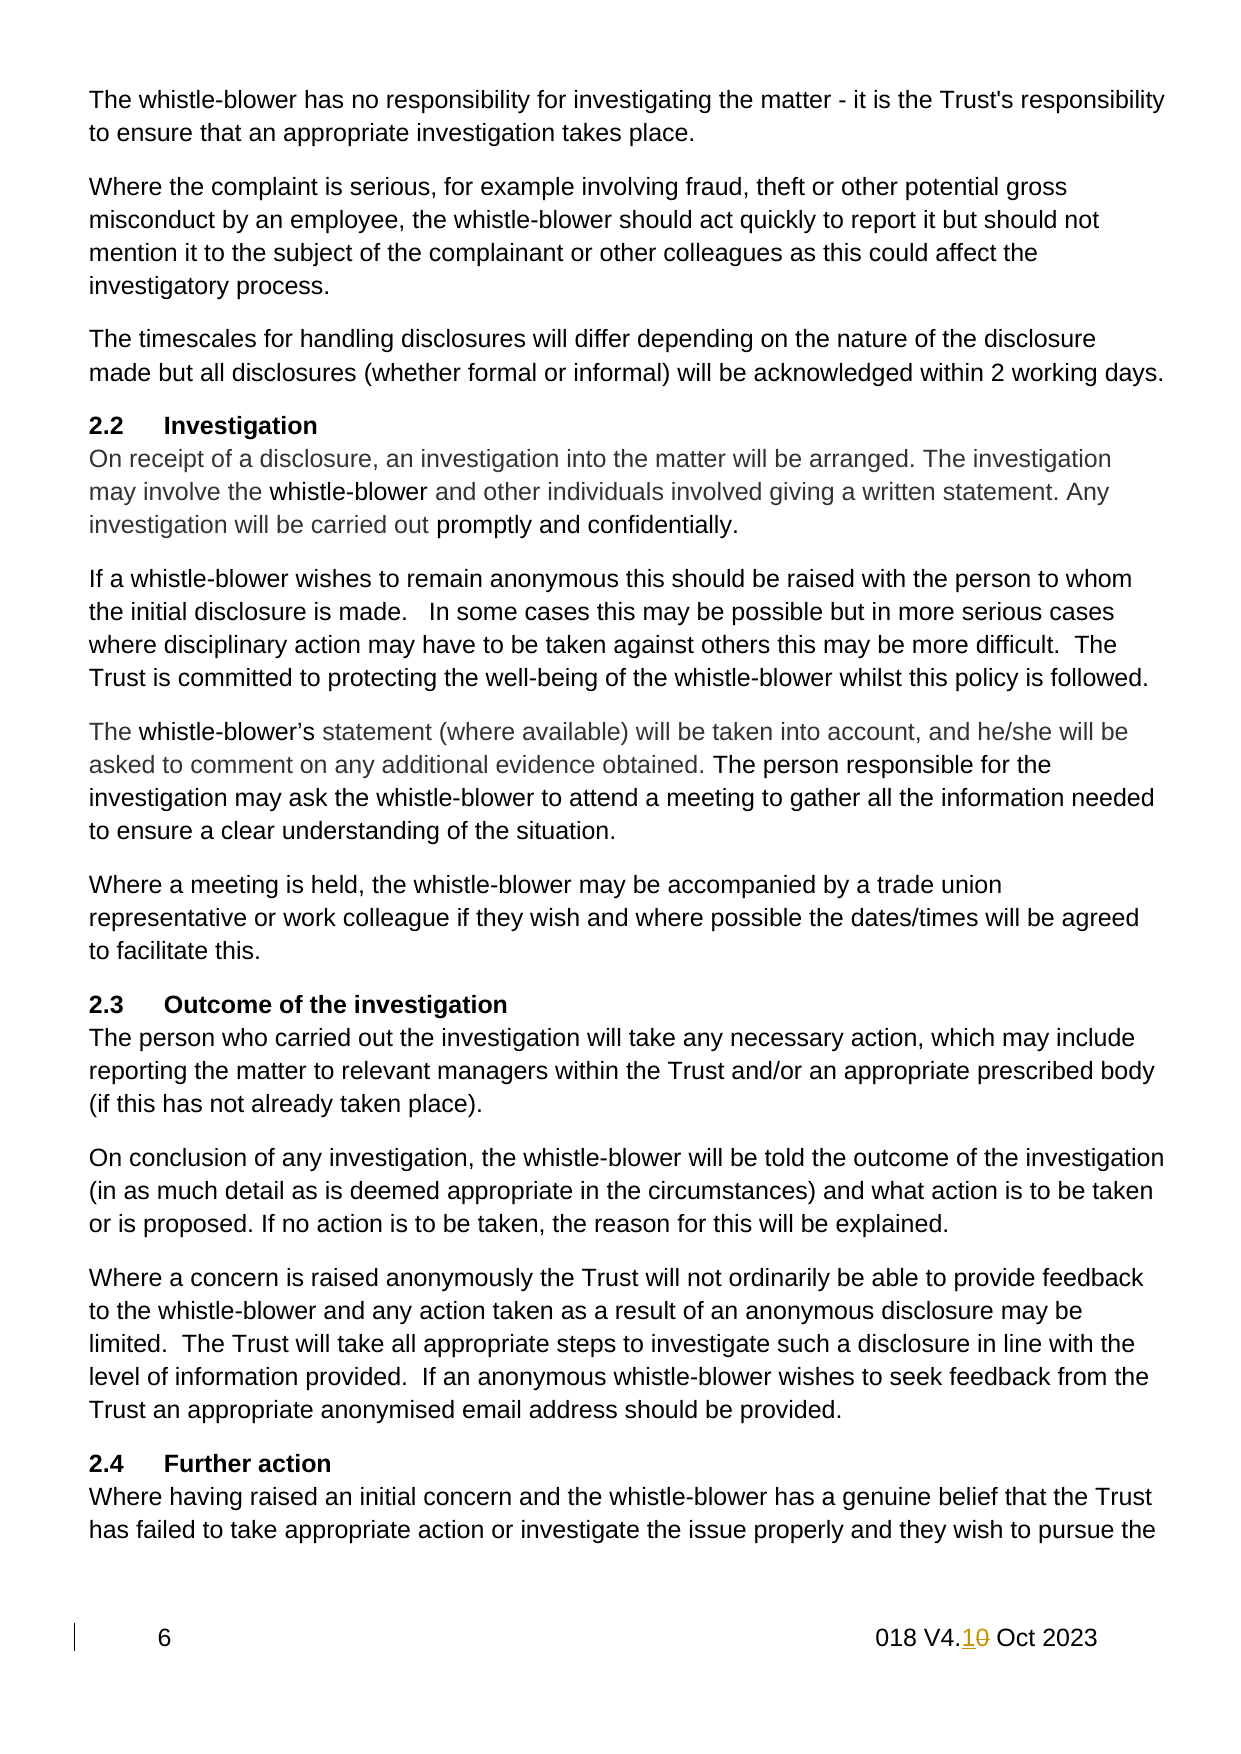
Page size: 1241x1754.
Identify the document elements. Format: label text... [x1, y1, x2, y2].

text The whistle-blower has no responsibility for investigating the matter - it is the Trust's responsibility to ensure that an appropriate investigation takes place. [89, 85, 1167, 146]
text On conclusion of any investigation, the whistle-blower will be told the outcome of the investigation (in as much detail as is deemed appropriate in the circumstances) and what action is to be taken or is proposed. If no action is to be taken, the reason for this will be explained. [89, 1143, 1167, 1238]
text 2.2 Investigation On receipt of a disclosure, an investigation into the matter will be arranged. The investigation may involve the whistle-blower and other individuals involved giving a written statement. Any investigation will be carried out promptly and confidentially. [89, 411, 1167, 539]
text The whistle-blower’s statement (where available) will be taken into account, and he/she will be asked to comment on any additional evidence obtained. The person responsible for the investigation may ask the whistle-blower to attend a meeting to gather all the information needed to ensure a clear understanding of the situation. [89, 717, 1167, 845]
text Where the complaint is serious, for example involving fraud, theft or other potential gross misconduct by an employee, the whistle-blower should act quickly to report it but should not mention it to the subject of the complainant or other colleagues as this could affect the investigatory process. [89, 172, 1167, 299]
text The timescales for handling disclosures will differ depending on the nature of the disclosure made but all disclosures (whether formal or informal) will be acknowledged within 2 working days. [89, 324, 1167, 386]
text Where a concern is raised anonymously the Trust will not ordinarily be able to provide feedback to the whistle-blower and any action taken as a result of an anonymous disclosure may be limited. The Trust will take all appropriate steps to investigate such a disclosure in line with the level of information provided. If an anonymous whistle-blower wishes to seek feedback from the Trust an appropriate anonymised email address should be provided. [89, 1263, 1167, 1424]
text 2.3 Outcome of the investigation The person who carried out the investigation will take any necessary action, which may include reporting the matter to relevant managers within the Trust and/or an appropriate prescribed body (if this has not already taken place). [89, 990, 1167, 1118]
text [89, 1449, 1167, 1543]
text Where a meeting is held, the whistle-blower may be accompanied by a trade union representative or work colleague if they wish and where possible the dates/times will be agreed to facilitate this. [89, 870, 1167, 965]
text If a whistle-blower wishes to remain anonymous this should be raised with the person to whom the initial disclosure is made. In some cases this may be possible but in more serious cases where disciplinary action may have to be taken against others this may be more difficult. The Trust is committed to protecting the well-being of the whistle-blower whilst this policy is followed. [89, 564, 1167, 692]
